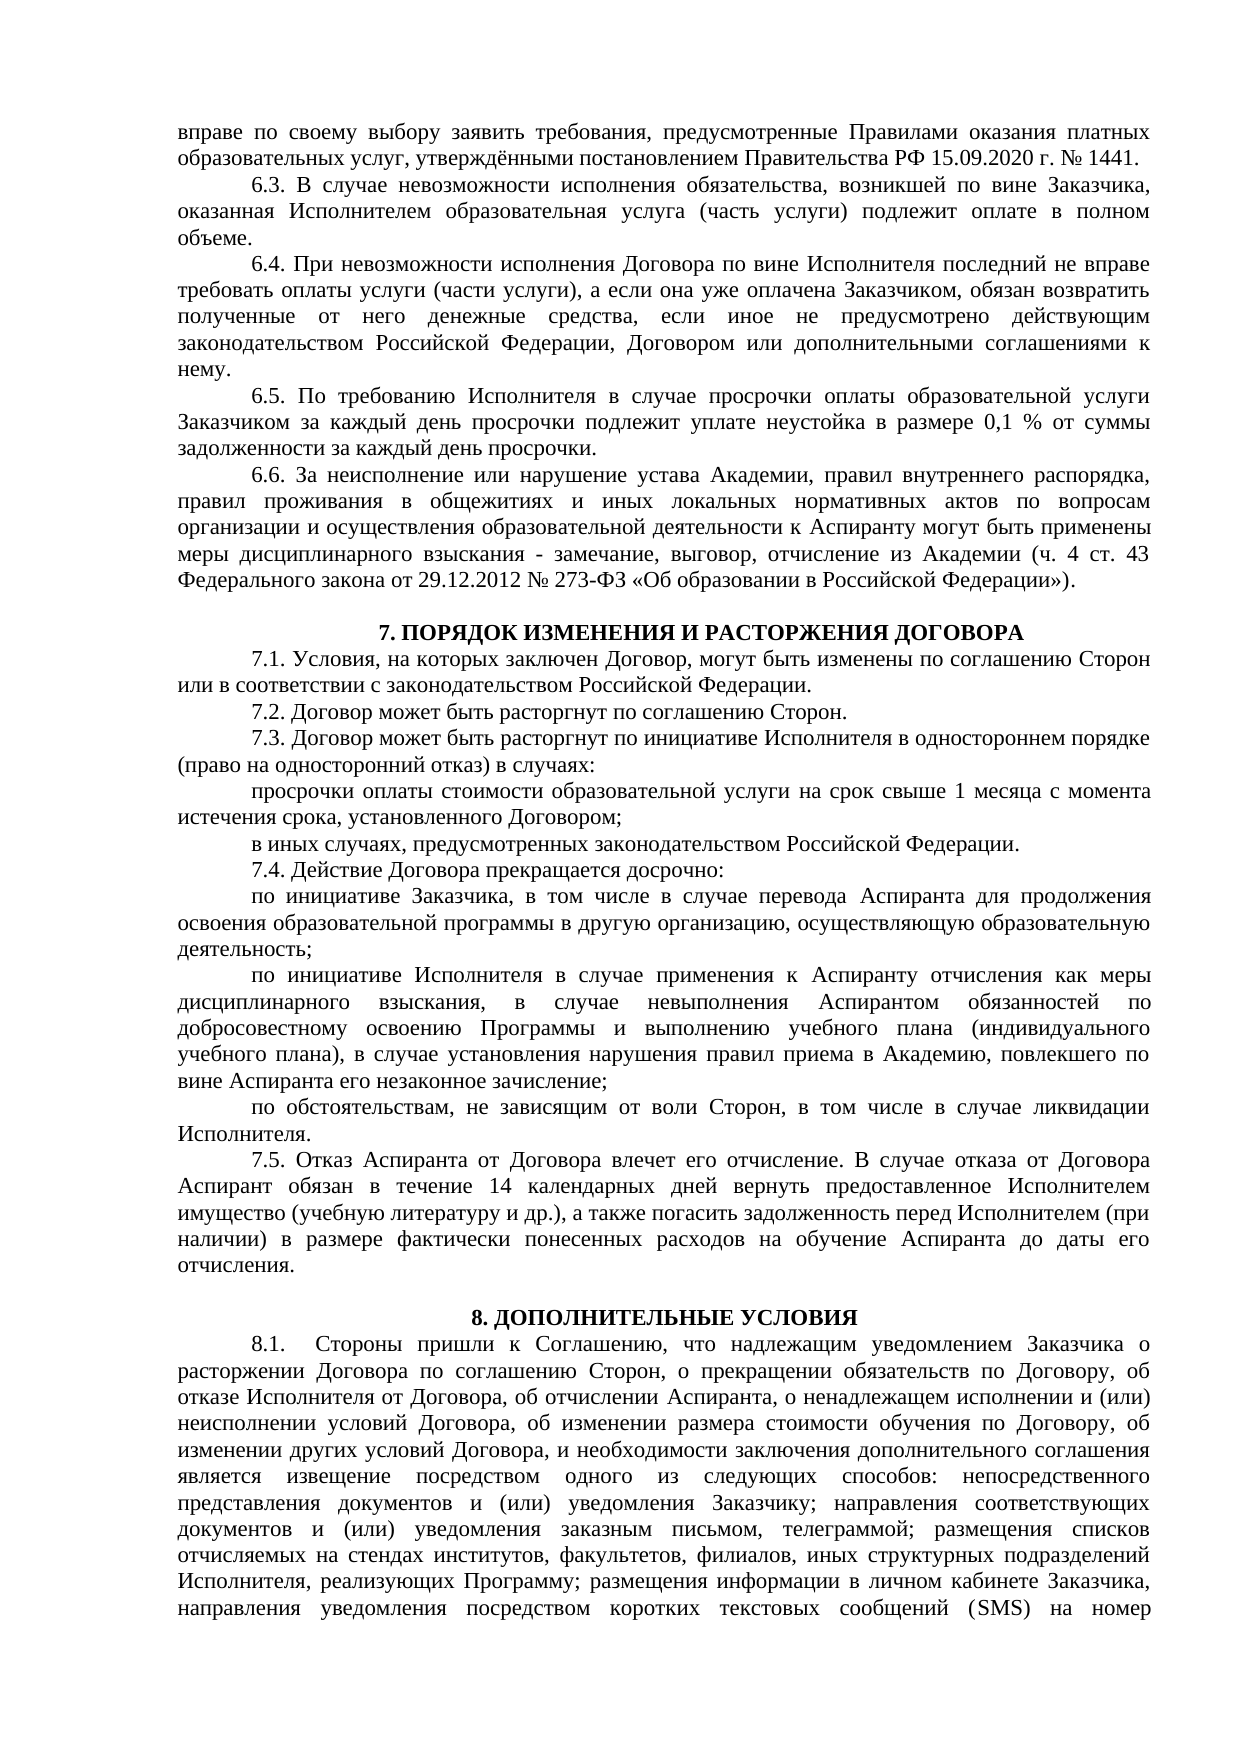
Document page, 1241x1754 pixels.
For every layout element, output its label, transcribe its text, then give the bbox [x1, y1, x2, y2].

text 7.2. Договор может быть расторгнут по соглашению Сторон. [177, 698, 1152, 724]
text по инициативе Заказчика, в том числе в случае перевода Аспиранта для продолжения освоения образовательной программы в другую организацию, осуществляющую образовательную деятельность; [177, 882, 1152, 961]
text 7. ПОРЯДОК ИЗМЕНЕНИЯ И РАСТОРЖЕНИЯ ДОГОВОРА [177, 619, 1152, 645]
text 8. ДОПОЛНИТЕЛЬНЫЕ УСЛОВИЯ [177, 1304, 1152, 1330]
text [177, 1330, 1152, 1620]
text 6.3. В случае невозможности исполнения обязательства, возникшей по вине Заказчика, оказанная Исполнителем образовательная услуга (часть услуги) подлежит оплате в полном объеме. [177, 171, 1152, 250]
text 7.3. Договор может быть расторгнут по инициативе Исполнителя в одностороннем порядке (право на односторонний отказ) в случаях: [177, 724, 1152, 777]
text 6.4. При невозможности исполнения Договора по вине Исполнителя последний не вправе требовать оплаты услуги (части услуги), а если она уже оплачена Заказчиком, обязан возвратить полученные от него денежные средства, если иное не предусмотрено действующим законодательством Российской Федерации, Договором или дополнительными соглашениями к нему. [177, 250, 1152, 382]
text 7.1. Условия, на которых заключен Договор, могут быть изменены по соглашению Сторон или в соответствии с законодательством Российской Федерации. [177, 645, 1152, 698]
text 6.6. За неисполнение или нарушение устава Академии, правил внутреннего распорядка, правил проживания в общежитиях и иных локальных нормативных актов по вопросам организации и осуществления образовательной деятельности к Аспиранту могут быть применены меры дисциплинарного взыскания - замечание, выговор, отчисление из Академии (ч. 4 ст. 43 Федерального закона от 29.12.2012 № 273-ФЗ «Об образовании в Российской Федерации»). [177, 461, 1152, 592]
text в иных случаях, предусмотренных законодательством Российской Федерации. [177, 830, 1152, 856]
text по обстоятельствам, не зависящим от воли Сторон, в том числе в случае ликвидации Исполнителя. [177, 1093, 1152, 1146]
text 7.4. Действие Договора прекращается досрочно: [177, 856, 1152, 882]
text по инициативе Исполнителя в случае применения к Аспиранту отчисления как меры дисциплинарного взыскания, в случае невыполнения Аспирантом обязанностей по добросовестному освоению Программы и выполнению учебного плана (индивидуального учебного плана), в случае установления нарушения правил приема в Академию, повлекшего по вине Аспиранта его незаконное зачисление; [177, 961, 1152, 1093]
text 6.5. По требованию Исполнителя в случае просрочки оплаты образовательной услуги Заказчиком за каждый день просрочки подлежит уплате неустойка в размере 0,1 % от суммы задолженности за каждый день просрочки. [177, 382, 1152, 461]
text 6.2. При обнаружении недостатка образовательной услуги, а также нарушения Исполнителем сроков оказания образовательной услуги (сроки начала и (или) окончания оказания образовательной услуги и (или) промежуточные сроки оказания образовательной услуги) Заказчик вправе по своему выбору заявить требования, предусмотренные Правилами оказания платных образовательных услуг, утверждёнными постановлением Правительства РФ 15.09.2020 г. № 1441. [177, 118, 1152, 171]
text 7.5. Отказ Аспиранта от Договора влечет его отчисление. В случае отказа от Договора Аспирант обязан в течение 14 календарных дней вернуть предоставленное Исполнителем имущество (учебную литературу и др.), а также погасить задолженность перед Исполнителем (при наличии) в размере фактически понесенных расходов на обучение Аспиранта до даты его отчисления. [177, 1146, 1152, 1278]
text просрочки оплаты стоимости образовательной услуги на срок свыше 1 месяца с момента истечения срока, установленного Договором; [177, 777, 1152, 830]
